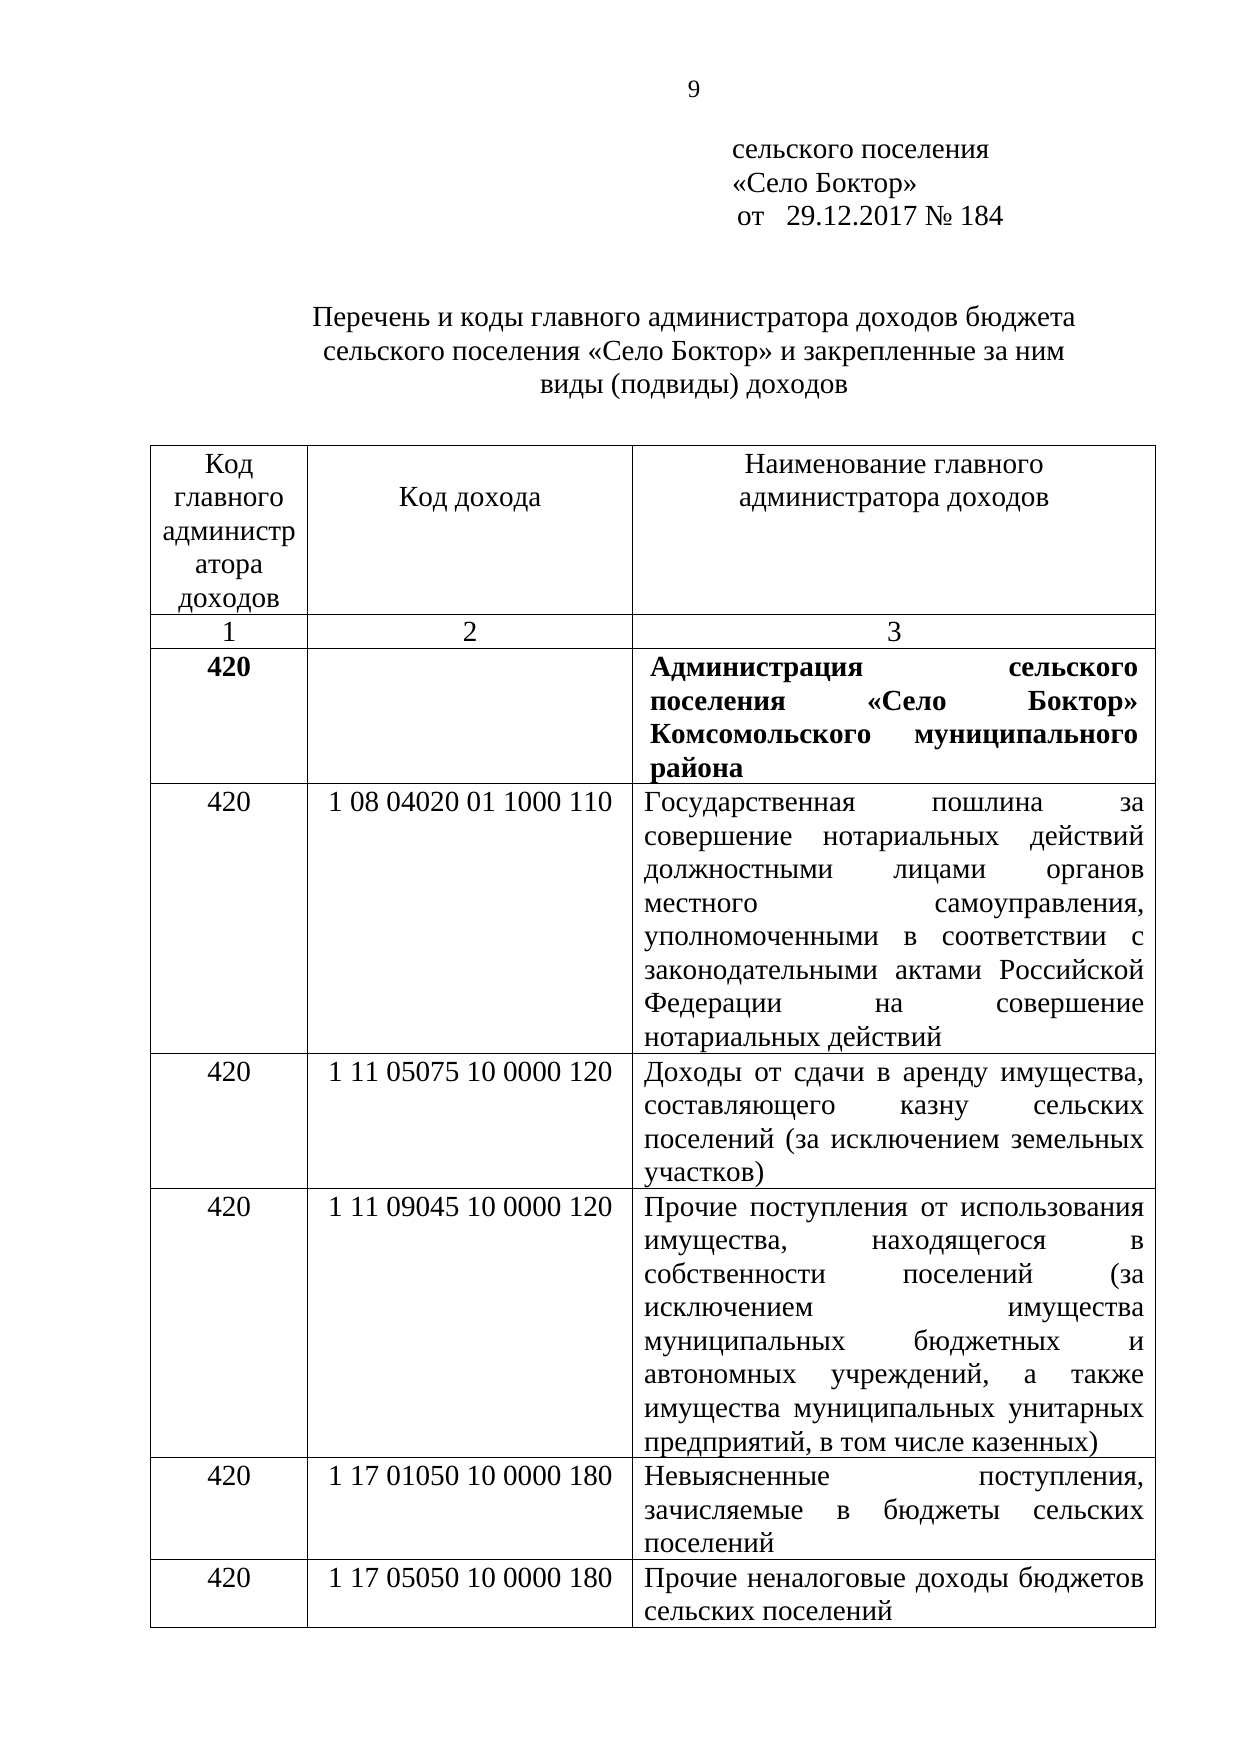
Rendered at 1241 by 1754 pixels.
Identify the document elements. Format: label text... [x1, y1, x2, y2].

table_cell Государственная пошлина за совершение нотариальных действий должностными лицами органов местного самоуправления, уполномоченными в соответствии с законодательными актами Российской Федерации на совершение нотариальных действий [633, 784, 1155, 1053]
table_cell 420 [151, 1054, 307, 1188]
table_cell 1 17 05050 10 0000 180 [308, 1560, 632, 1627]
table_header Код дохода [308, 446, 632, 613]
table_cell Прочие неналоговые доходы бюджетов сельских поселений [633, 1560, 1155, 1627]
table_cell 420 [151, 1560, 307, 1627]
table_header Наименование главного администратора доходов [633, 446, 1155, 613]
text сельского поселения [207, 131, 1181, 165]
table_cell 1 11 09045 10 0000 120 [308, 1189, 632, 1457]
text Перечень и коды главного администратора доходов бюджета [207, 299, 1181, 333]
table_cell [308, 649, 632, 783]
text от 29.12.2017 № 184 [207, 198, 1181, 232]
table_cell Доходы от сдачи в аренду имущества, составляющего казну сельских поселений (за исключением земельных участков) [633, 1054, 1155, 1188]
table_cell Невыясненные поступления, зачисляемые в бюджеты сельских поселений [633, 1458, 1155, 1559]
table_cell Администрация сельского поселения «Село Боктор» Комсомольского муниципального района [633, 649, 1155, 783]
table_cell 1 17 01050 10 0000 180 [308, 1458, 632, 1559]
table_cell Прочие поступления от использования имущества, находящегося в собственности поселений (за исключением имущества муниципальных бюджетных и автономных учреждений, а также имущества муниципальных унитарных предприятий, в том числе казенных) [633, 1189, 1155, 1457]
table_cell 420 [151, 649, 307, 783]
table_cell 420 [151, 1458, 307, 1559]
table_cell 2 [308, 615, 632, 648]
table_cell 3 [633, 615, 1155, 648]
text сельского поселения «Село Боктор» и закрепленные за ним [207, 333, 1181, 366]
table_header Код главного администратора доходов [151, 446, 307, 613]
table_cell 1 08 04020 01 1000 110 [308, 784, 632, 1053]
table_cell 420 [151, 1189, 307, 1457]
text виды (подвиды) доходов [207, 366, 1181, 400]
table_cell 420 [151, 784, 307, 1053]
text «Село Боктор» [207, 165, 1181, 198]
table_cell 1 [151, 615, 307, 648]
table_cell 1 11 05075 10 0000 120 [308, 1054, 632, 1188]
